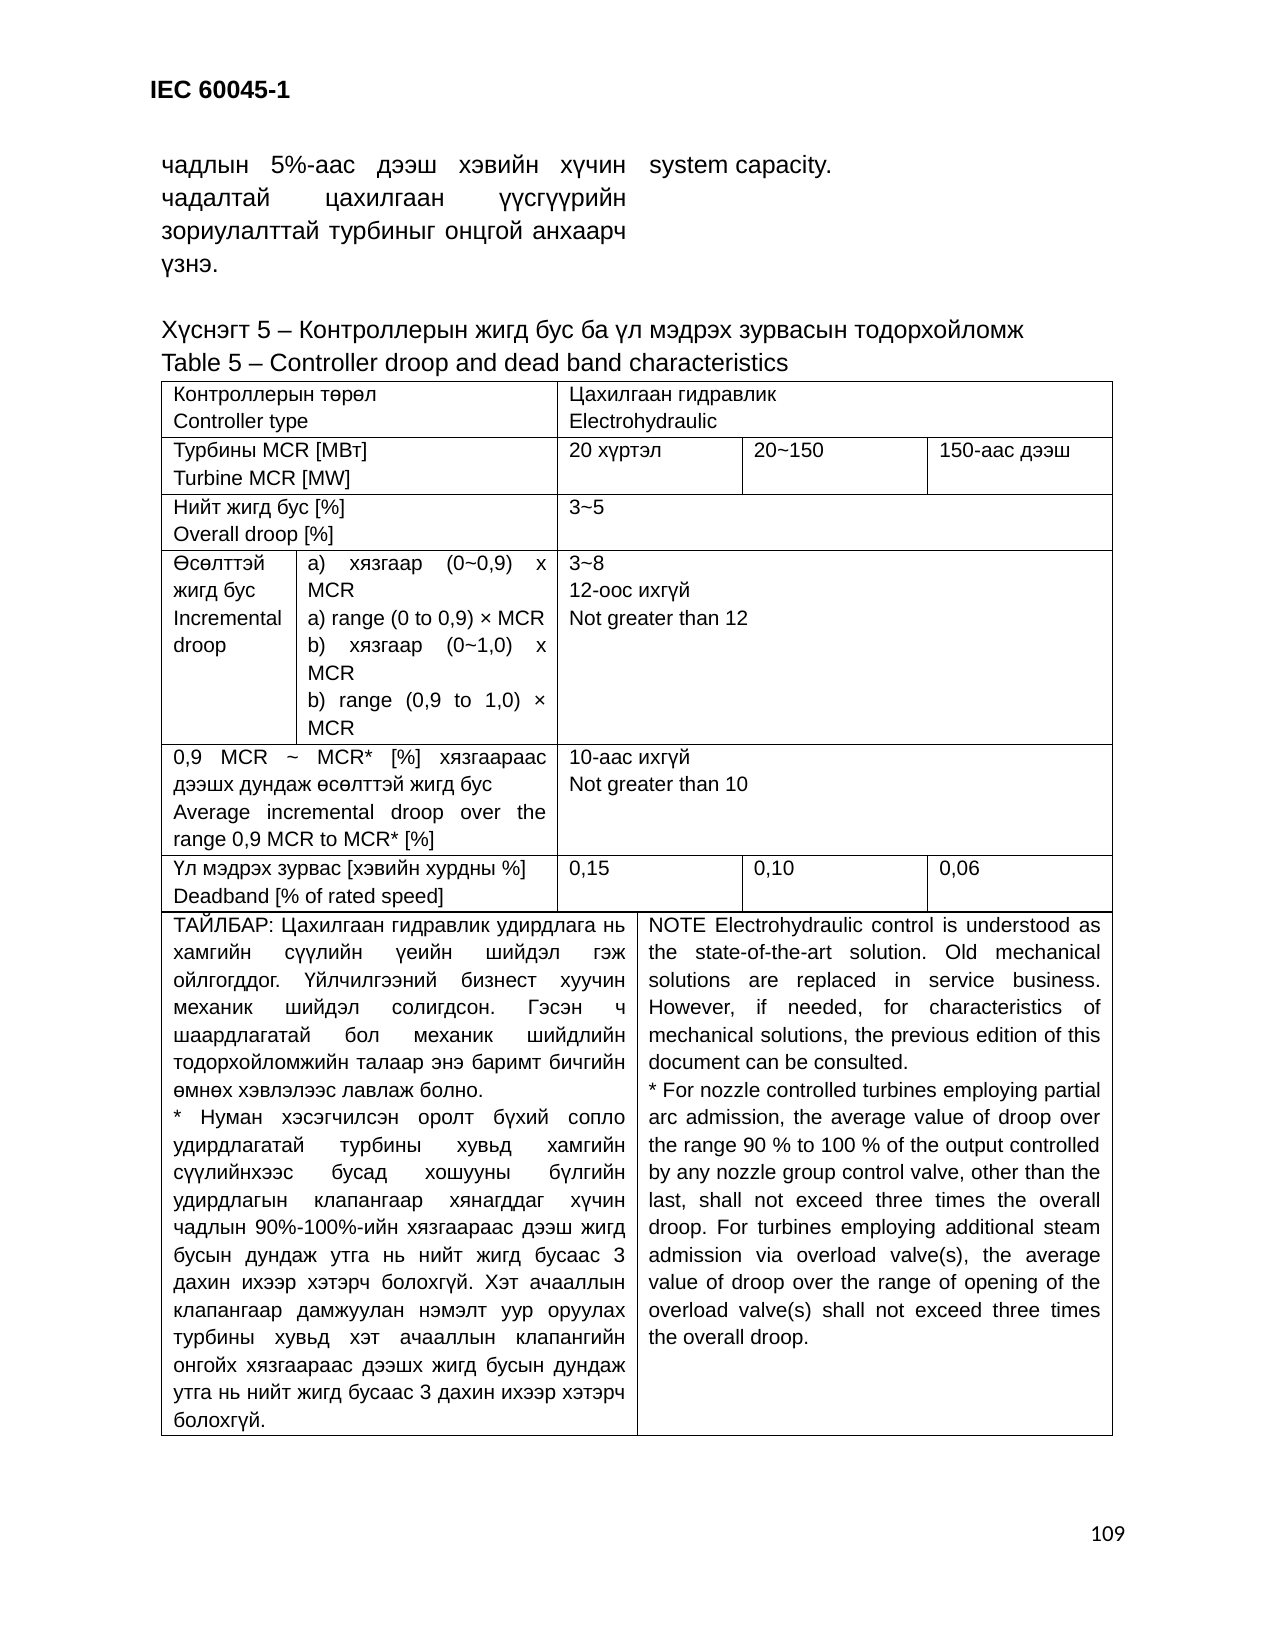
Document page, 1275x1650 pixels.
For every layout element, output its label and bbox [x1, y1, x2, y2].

table_cell [638, 150, 1125, 282]
table_cell [150, 150, 638, 282]
table_cell [150, 282, 1125, 1469]
